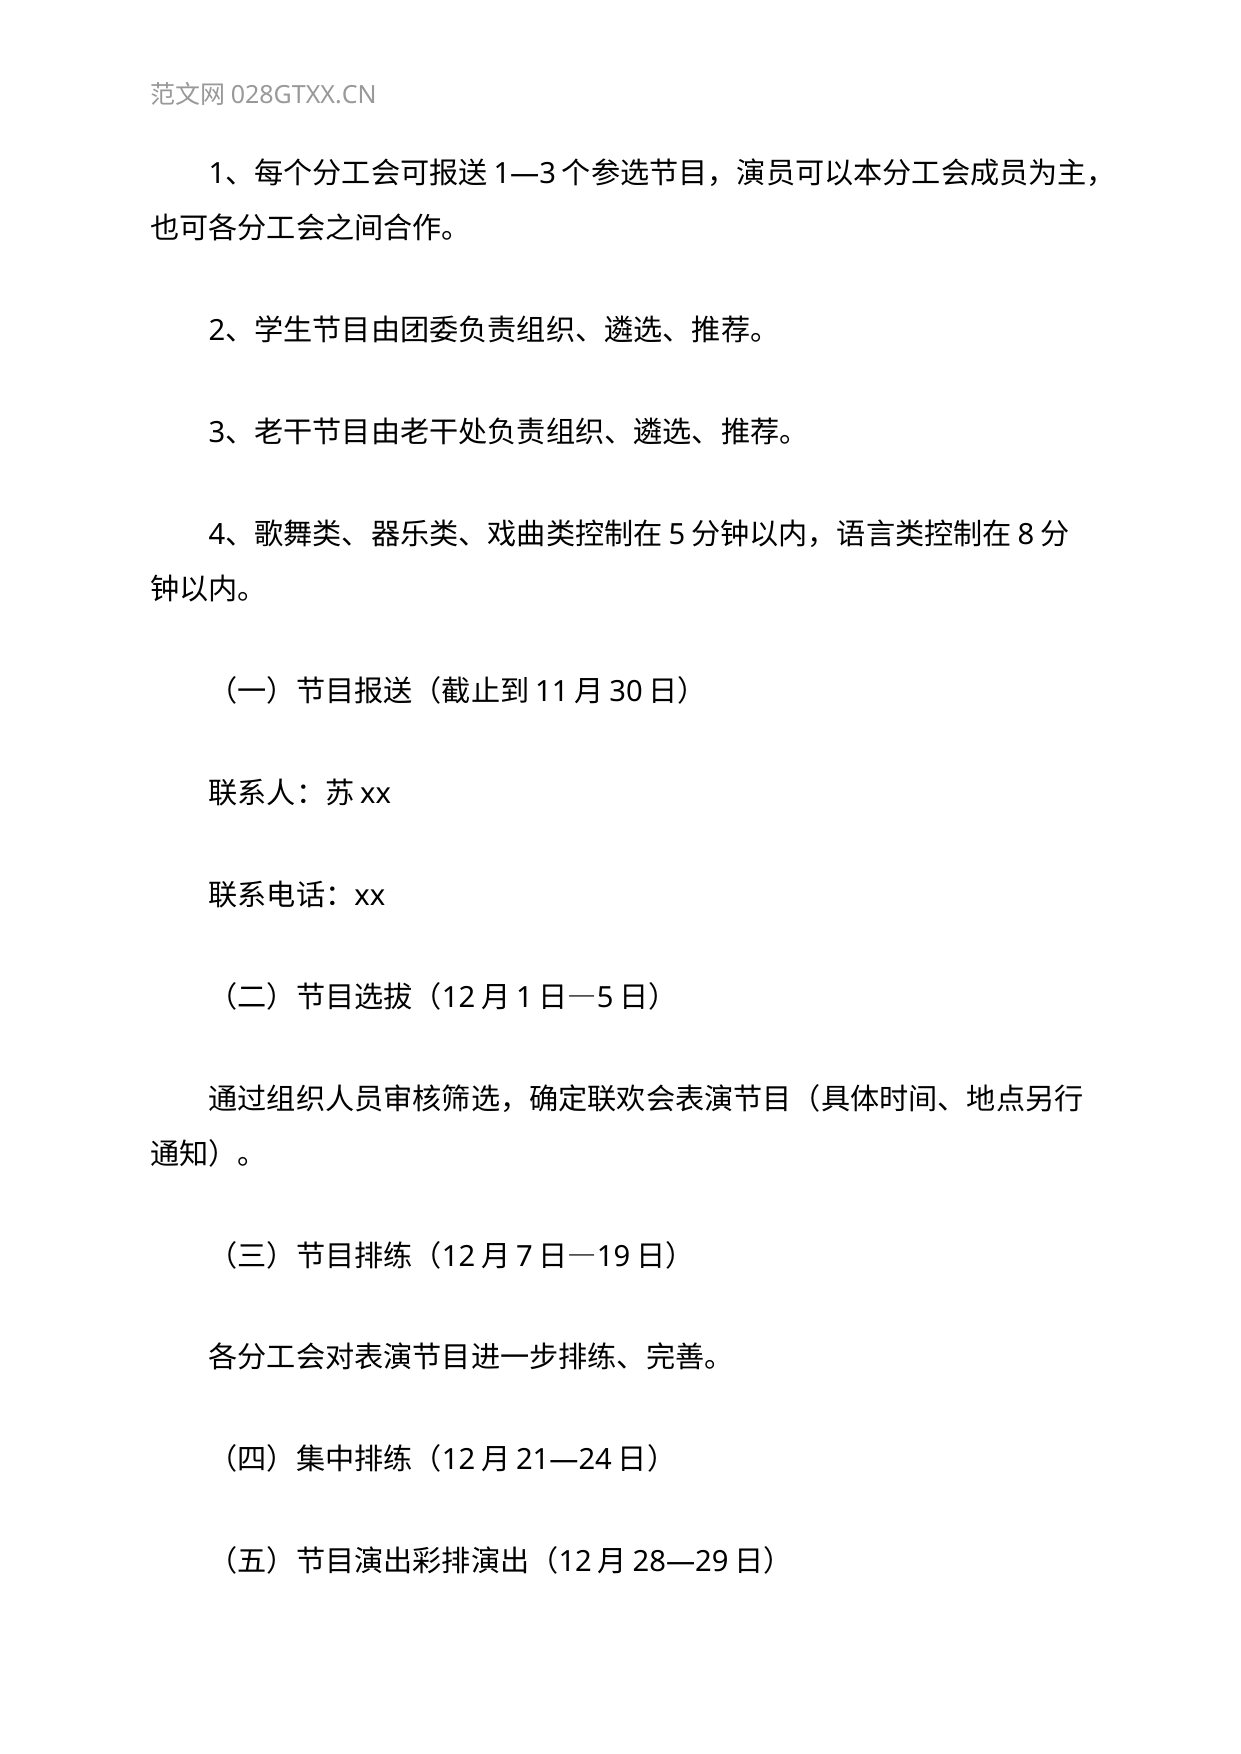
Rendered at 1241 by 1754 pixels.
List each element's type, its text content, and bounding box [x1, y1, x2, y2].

text 2、学生节目由团委负责组织、遴选、推荐。 [150, 307, 1090, 349]
text 3、老干节目由老干处负责组织、遴选、推荐。 [150, 409, 1090, 451]
text 联系电话：xx [150, 871, 1090, 914]
text （一）节目报送（截止到11月30日） [150, 667, 1090, 710]
text （四）集中排练（12月21―24日） [150, 1436, 1090, 1478]
text 联系人：苏xx [150, 769, 1090, 812]
text 1、每个分工会可报送1―3个参选节目，演员可以本分工会成员为主，也可各分工会之间合作。 [150, 150, 1090, 247]
text 通过组织人员审核筛选，确定联欢会表演节目（具体时间、地点另行通知）。 [150, 1075, 1090, 1173]
text 4、歌舞类、器乐类、戏曲类控制在5分钟以内，语言类控制在8分钟以内。 [150, 511, 1090, 608]
text 各分工会对表演节目进一步排练、完善。 [150, 1334, 1090, 1376]
text （二）节目选拔（12月1日―5日） [150, 973, 1090, 1016]
text （三）节目排练（12月7日―19日） [150, 1232, 1090, 1274]
text （五）节目演出彩排演出（12月28―29日） [150, 1538, 1090, 1580]
